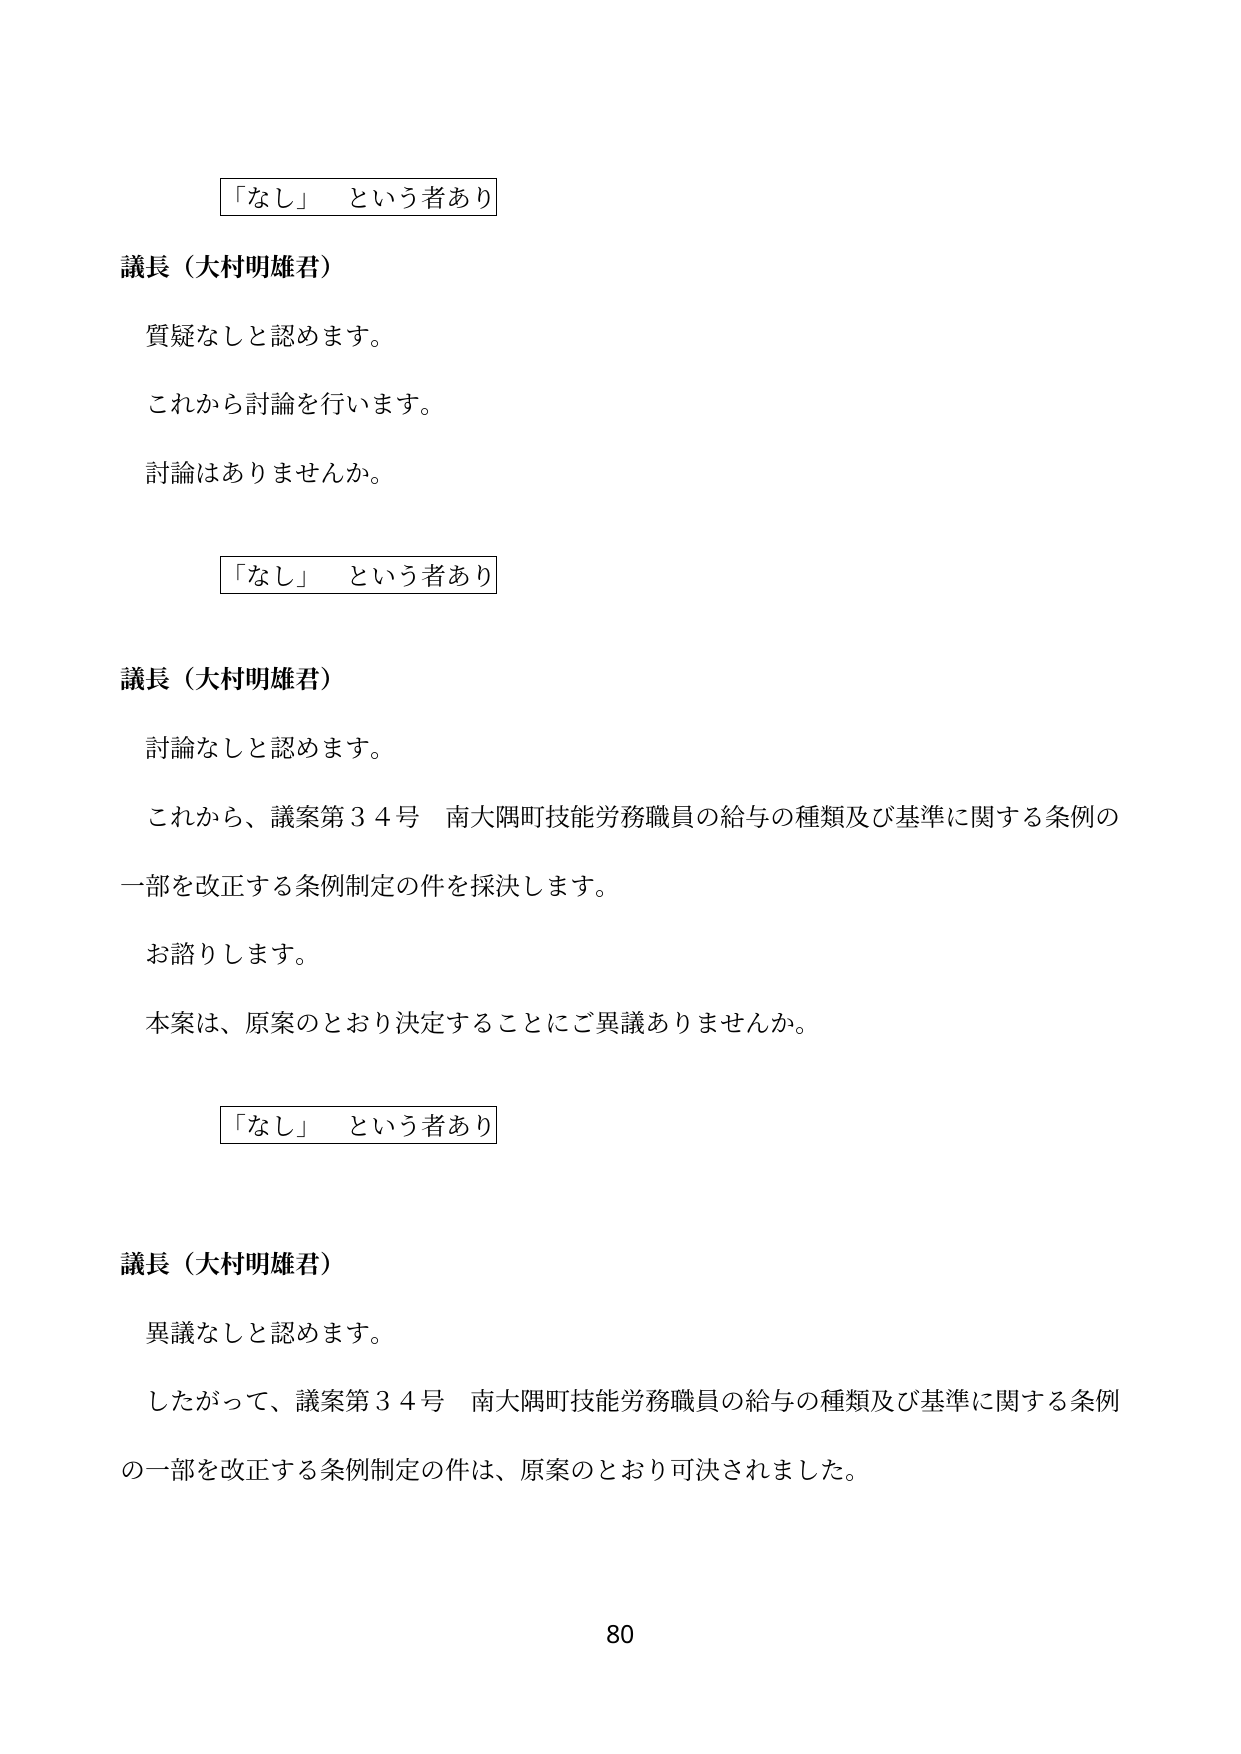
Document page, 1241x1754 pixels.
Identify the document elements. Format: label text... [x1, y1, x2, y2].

text したがって、議案第３４号 南大隅町技能労務職員の給与の種類及び基準に関する条例の一部を改正する条例制定の件は、原案のとおり可決されました。 [120, 1366, 1120, 1503]
text 議長（大村明雄君） [120, 231, 1120, 300]
text 議長（大村明雄君） [120, 644, 1120, 713]
text 本案は、原案のとおり決定することにご異議ありませんか。 [120, 988, 1120, 1056]
text 質疑なしと認めます。 [120, 300, 1120, 369]
text 「なし」 という者あり [120, 1091, 1120, 1159]
text 異議なしと認めます。 [120, 1297, 1120, 1366]
text 討論はありませんか。 [120, 438, 1120, 506]
text これから、議案第３４号 南大隅町技能労務職員の給与の種類及び基準に関する条例の一部を改正する条例制定の件を採決します。 [120, 781, 1120, 919]
text 議長（大村明雄君） [120, 1228, 1120, 1297]
text 「なし」 という者あり [120, 163, 1120, 231]
text これから討論を行います。 [120, 369, 1120, 438]
text お諮りします。 [120, 919, 1120, 988]
text 討論なしと認めます。 [120, 713, 1120, 781]
text 「なし」 という者あり [120, 541, 1120, 609]
